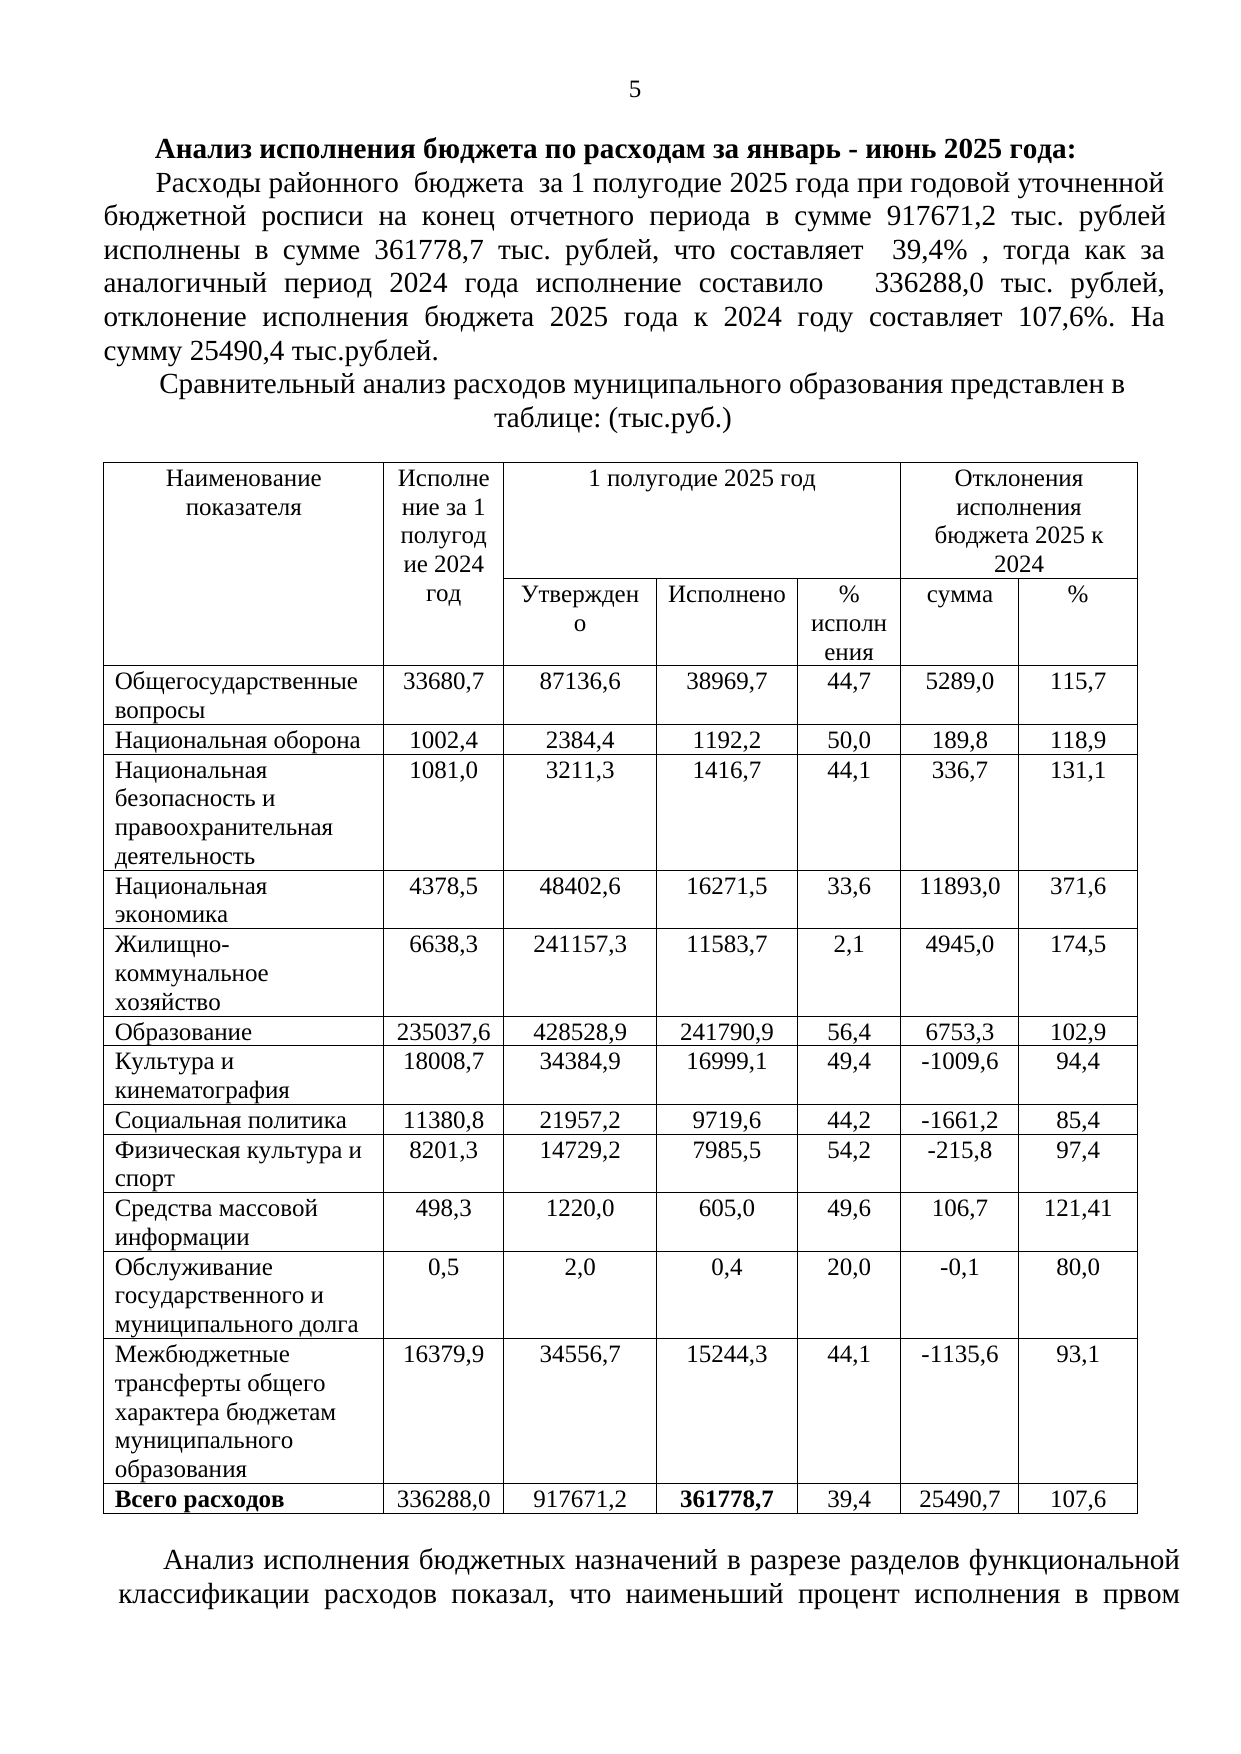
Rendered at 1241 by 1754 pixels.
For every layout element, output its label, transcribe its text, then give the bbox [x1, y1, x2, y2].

table_cell Национальная экономика [104, 871, 383, 928]
table_cell 121,41 [1019, 1193, 1137, 1251]
table_cell 18008,7 [384, 1046, 503, 1104]
table_cell -1135,6 [901, 1339, 1018, 1483]
table_cell 336,7 [901, 755, 1018, 870]
table_cell 49,6 [798, 1193, 900, 1251]
table_cell Жилищно-коммунальное хозяйство [104, 929, 383, 1016]
table_cell Исполнено [657, 579, 797, 665]
table_cell 1002,4 [384, 725, 503, 754]
table_cell 85,4 [1019, 1105, 1137, 1134]
table_cell 235037,6 [384, 1017, 503, 1045]
table_header 1 полугодие 2025 год [504, 463, 900, 578]
table_cell 54,2 [798, 1135, 900, 1192]
table_cell 16379,9 [384, 1339, 503, 1483]
table_cell Национальная безопасность и правоохранительная деятельность [104, 755, 383, 870]
table_header Отклонения исполнения бюджета 2025 к 2024 [901, 463, 1137, 578]
table_cell Культура и кинематография [104, 1046, 383, 1104]
table_cell 131,1 [1019, 755, 1137, 870]
table_cell 34384,9 [504, 1046, 656, 1104]
table_cell Социальная политика [104, 1105, 383, 1134]
text Расходы районного бюджета за 1 полугодие 2025 года при годовой уточненной бюджетной росписи на конец отчетного периода в сумме 917671,2 тыс. рублей исполнены в сумме 361778,7 тыс. рублей, что составляет 39,4% , тогда как за аналогичный период 2024 года исполнение составило 336288,0 тыс. рублей, отклонение исполнения бюджета 2025 года к 2024 году составляет 107,6%. На сумму 25490,4 тыс.рублей. [103, 165, 1167, 366]
table_cell Межбюджетные трансферты общего характера бюджетам муниципального образования [104, 1339, 383, 1483]
table_cell Образование [104, 1017, 383, 1045]
table_cell 44,7 [798, 666, 900, 724]
table_cell 4378,5 [384, 871, 503, 928]
table_cell 33680,7 [384, 666, 503, 724]
table_cell 56,4 [798, 1017, 900, 1045]
table_cell 428528,9 [504, 1017, 656, 1045]
table_cell 3211,3 [504, 755, 656, 870]
table_cell 7985,5 [657, 1135, 797, 1192]
table_cell 97,4 [1019, 1135, 1137, 1192]
table_cell -1009,6 [901, 1046, 1018, 1104]
table_cell 93,1 [1019, 1339, 1137, 1483]
table_cell 361778,7 [657, 1484, 797, 1513]
table_cell 94,4 [1019, 1046, 1137, 1104]
table_cell 16999,1 [657, 1046, 797, 1104]
table_cell 336288,0 [384, 1484, 503, 1513]
table_cell 174,5 [1019, 929, 1137, 1016]
table_cell Средства массовой информации [104, 1193, 383, 1251]
table_cell 118,9 [1019, 725, 1137, 754]
table_cell 80,0 [1019, 1252, 1137, 1338]
table_cell 115,7 [1019, 666, 1137, 724]
table_cell 49,4 [798, 1046, 900, 1104]
table_cell -0,1 [901, 1252, 1018, 1338]
table_cell 87136,6 [504, 666, 656, 724]
table_cell Общегосударственные вопросы [104, 666, 383, 724]
table_cell 44,1 [798, 1339, 900, 1483]
table_cell 0,5 [384, 1252, 503, 1338]
table_cell % [1019, 579, 1137, 665]
table_cell 2384,4 [504, 725, 656, 754]
table_cell 25490,7 [901, 1484, 1018, 1513]
table_cell 241790,9 [657, 1017, 797, 1045]
table_cell 102,9 [1019, 1017, 1137, 1045]
table_cell -1661,2 [901, 1105, 1018, 1134]
table_cell 11380,8 [384, 1105, 503, 1134]
table_cell 917671,2 [504, 1484, 656, 1513]
table_cell 48402,6 [504, 871, 656, 928]
table_cell 4945,0 [901, 929, 1018, 1016]
table_cell 1416,7 [657, 755, 797, 870]
table_cell 15244,3 [657, 1339, 797, 1483]
table_cell 2,1 [798, 929, 900, 1016]
table_cell 6753,3 [901, 1017, 1018, 1045]
table_cell Национальная оборона [104, 725, 383, 754]
table_cell 6638,3 [384, 929, 503, 1016]
table_cell 44,1 [798, 755, 900, 870]
table_cell 50,0 [798, 725, 900, 754]
text Анализ исполнения бюджета по расходам за январь - июнь 2025 года: [59, 131, 1167, 165]
table_cell 39,4 [798, 1484, 900, 1513]
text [118, 1542, 1181, 1609]
table_header Исполнение за 1 полугодие 2024 год [384, 463, 503, 665]
table_cell 1220,0 [504, 1193, 656, 1251]
table_cell Всего расходов [104, 1484, 383, 1513]
table_cell -215,8 [901, 1135, 1018, 1192]
table_cell 0,4 [657, 1252, 797, 1338]
table_cell 498,3 [384, 1193, 503, 1251]
table_cell 8201,3 [384, 1135, 503, 1192]
table_cell Физическая культура и спорт [104, 1135, 383, 1192]
table_cell 1081,0 [384, 755, 503, 870]
table_cell Утверждено [504, 579, 656, 665]
table_cell 189,8 [901, 725, 1018, 754]
table_cell 16271,5 [657, 871, 797, 928]
table_cell сумма [901, 579, 1018, 665]
table_cell 371,6 [1019, 871, 1137, 928]
table_cell 241157,3 [504, 929, 656, 1016]
table_cell 20,0 [798, 1252, 900, 1338]
table_cell 14729,2 [504, 1135, 656, 1192]
text Сравнительный анализ расходов муниципального образования представлен в таблице: (тыс.руб.) [59, 366, 1167, 433]
table_cell 11893,0 [901, 871, 1018, 928]
table_cell 5289,0 [901, 666, 1018, 724]
table_cell % исполнения [798, 579, 900, 665]
table_cell 9719,6 [657, 1105, 797, 1134]
table_cell 11583,7 [657, 929, 797, 1016]
table_header Наименование показателя [104, 463, 383, 665]
table_cell 107,6 [1019, 1484, 1137, 1513]
table_cell 34556,7 [504, 1339, 656, 1483]
table_cell 44,2 [798, 1105, 900, 1134]
table_cell 1192,2 [657, 725, 797, 754]
table_cell 2,0 [504, 1252, 656, 1338]
table_cell 38969,7 [657, 666, 797, 724]
table_cell 33,6 [798, 871, 900, 928]
table_cell Обслуживание государственного и муниципального долга [104, 1252, 383, 1338]
table_cell 21957,2 [504, 1105, 656, 1134]
table_cell 106,7 [901, 1193, 1018, 1251]
table_cell 605,0 [657, 1193, 797, 1251]
